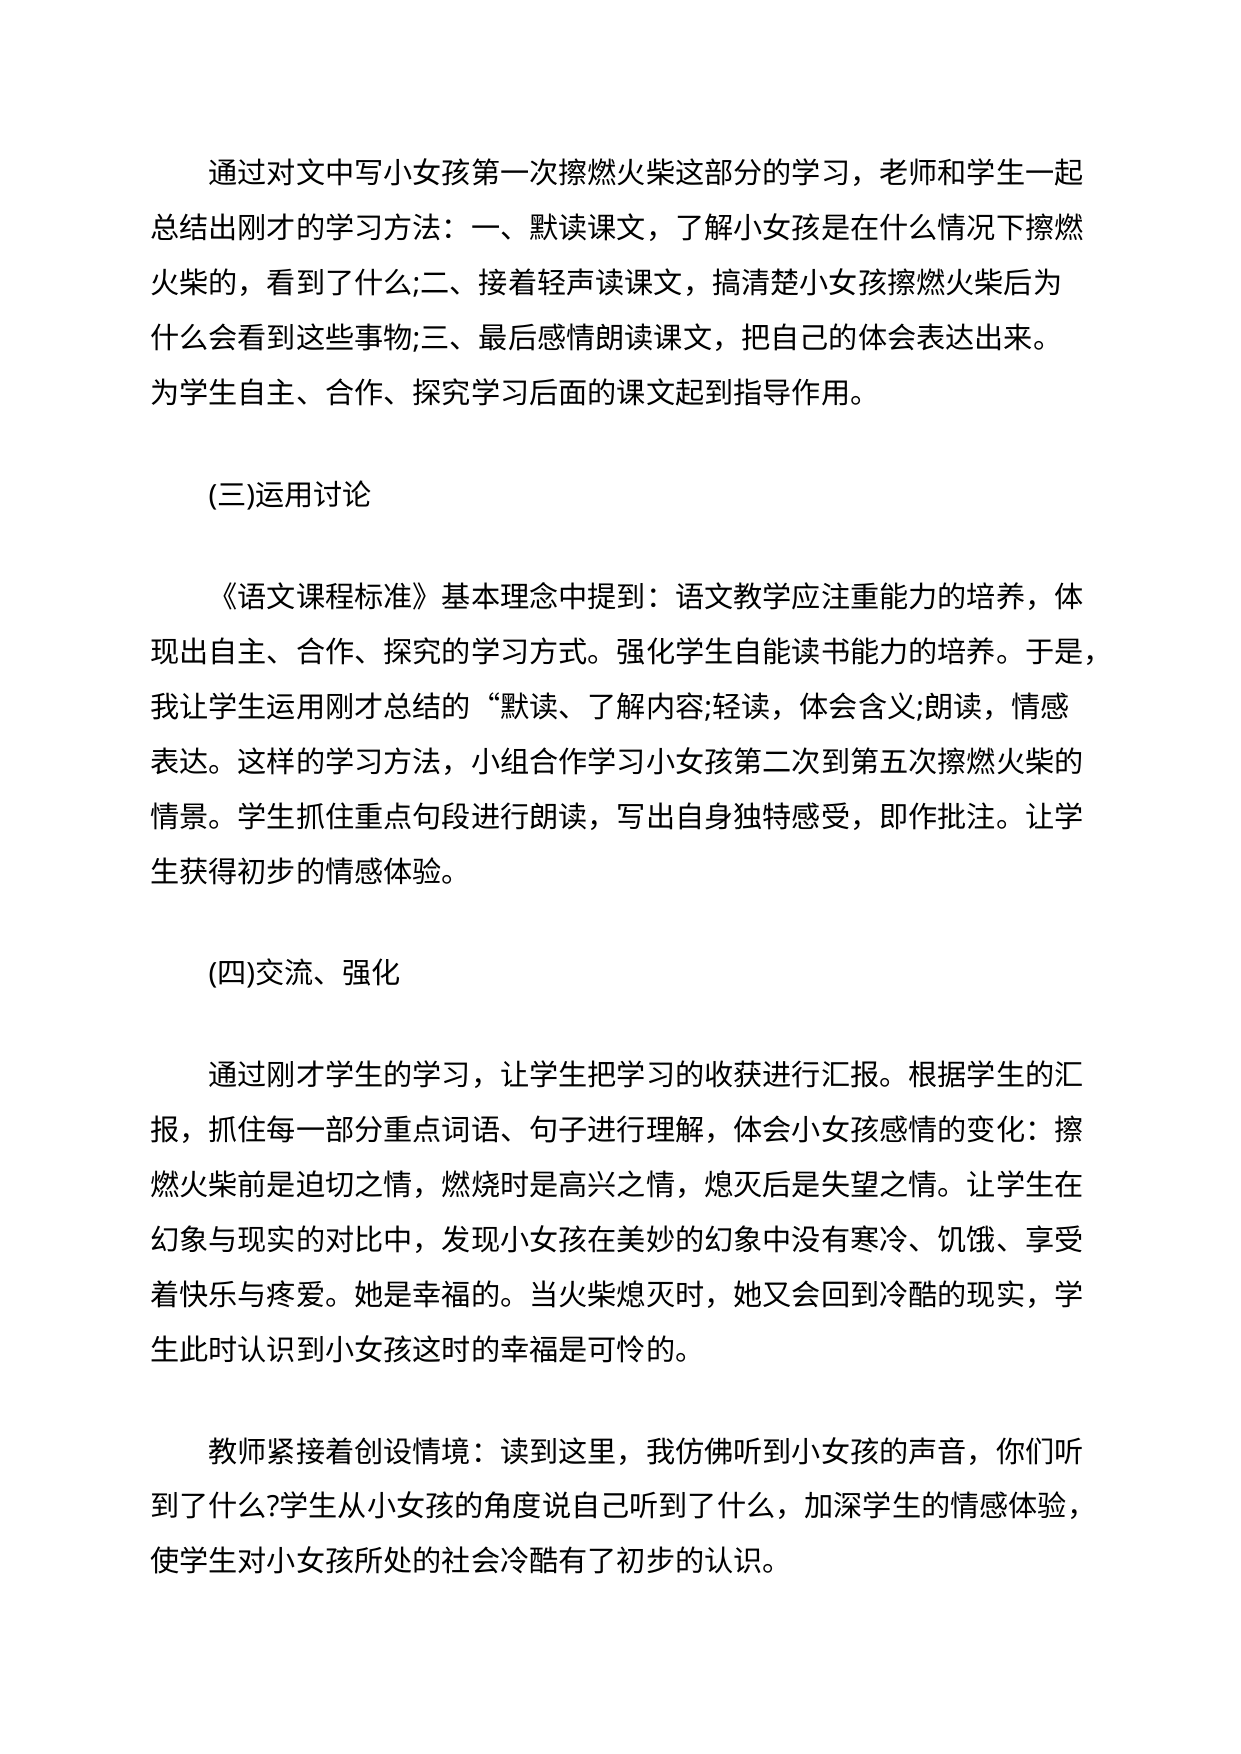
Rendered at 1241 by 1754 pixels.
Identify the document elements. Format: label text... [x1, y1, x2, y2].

text (四)交流、强化 [150, 950, 1090, 992]
text 通过刚才学生的学习，让学生把学习的收获进行汇报。根据学生的汇报，抓住每一部分重点词语、句子进行理解，体会小女孩感情的变化：擦燃火柴前是迫切之情，燃烧时是高兴之情，熄灭后是失望之情。让学生在幻象与现实的对比中，发现小女孩在美妙的幻象中没有寒冷、饥饿、享受着快乐与疼爱。她是幸福的。当火柴熄灭时，她又会回到冷酷的现实，学生此时认识到小女孩这时的幸福是可怜的。 [150, 1052, 1090, 1369]
text (三)运用讨论 [150, 472, 1090, 514]
text 教师紧接着创设情境：读到这里，我仿佛听到小女孩的声音，你们听到了什么?学生从小女孩的角度说自己听到了什么，加深学生的情感体验，使学生对小女孩所处的社会冷酷有了初步的认识。 [150, 1428, 1090, 1580]
text 通过对文中写小女孩第一次擦燃火柴这部分的学习，老师和学生一起总结出刚才的学习方法：一、默读课文，了解小女孩是在什么情况下擦燃火柴的，看到了什么;二、接着轻声读课文，搞清楚小女孩擦燃火柴后为什么会看到这些事物;三、最后感情朗读课文，把自己的体会表达出来。为学生自主、合作、探究学习后面的课文起到指导作用。 [150, 150, 1090, 412]
text 《语文课程标准》基本理念中提到：语文教学应注重能力的培养，体现出自主、合作、探究的学习方式。强化学生自能读书能力的培养。于是，我让学生运用刚才总结的“默读、了解内容;轻读，体会含义;朗读，情感表达。这样的学习方法，小组合作学习小女孩第二次到第五次擦燃火柴的情景。学生抓住重点句段进行朗读，写出自身独特感受，即作批注。让学生获得初步的情感体验。 [150, 573, 1090, 890]
